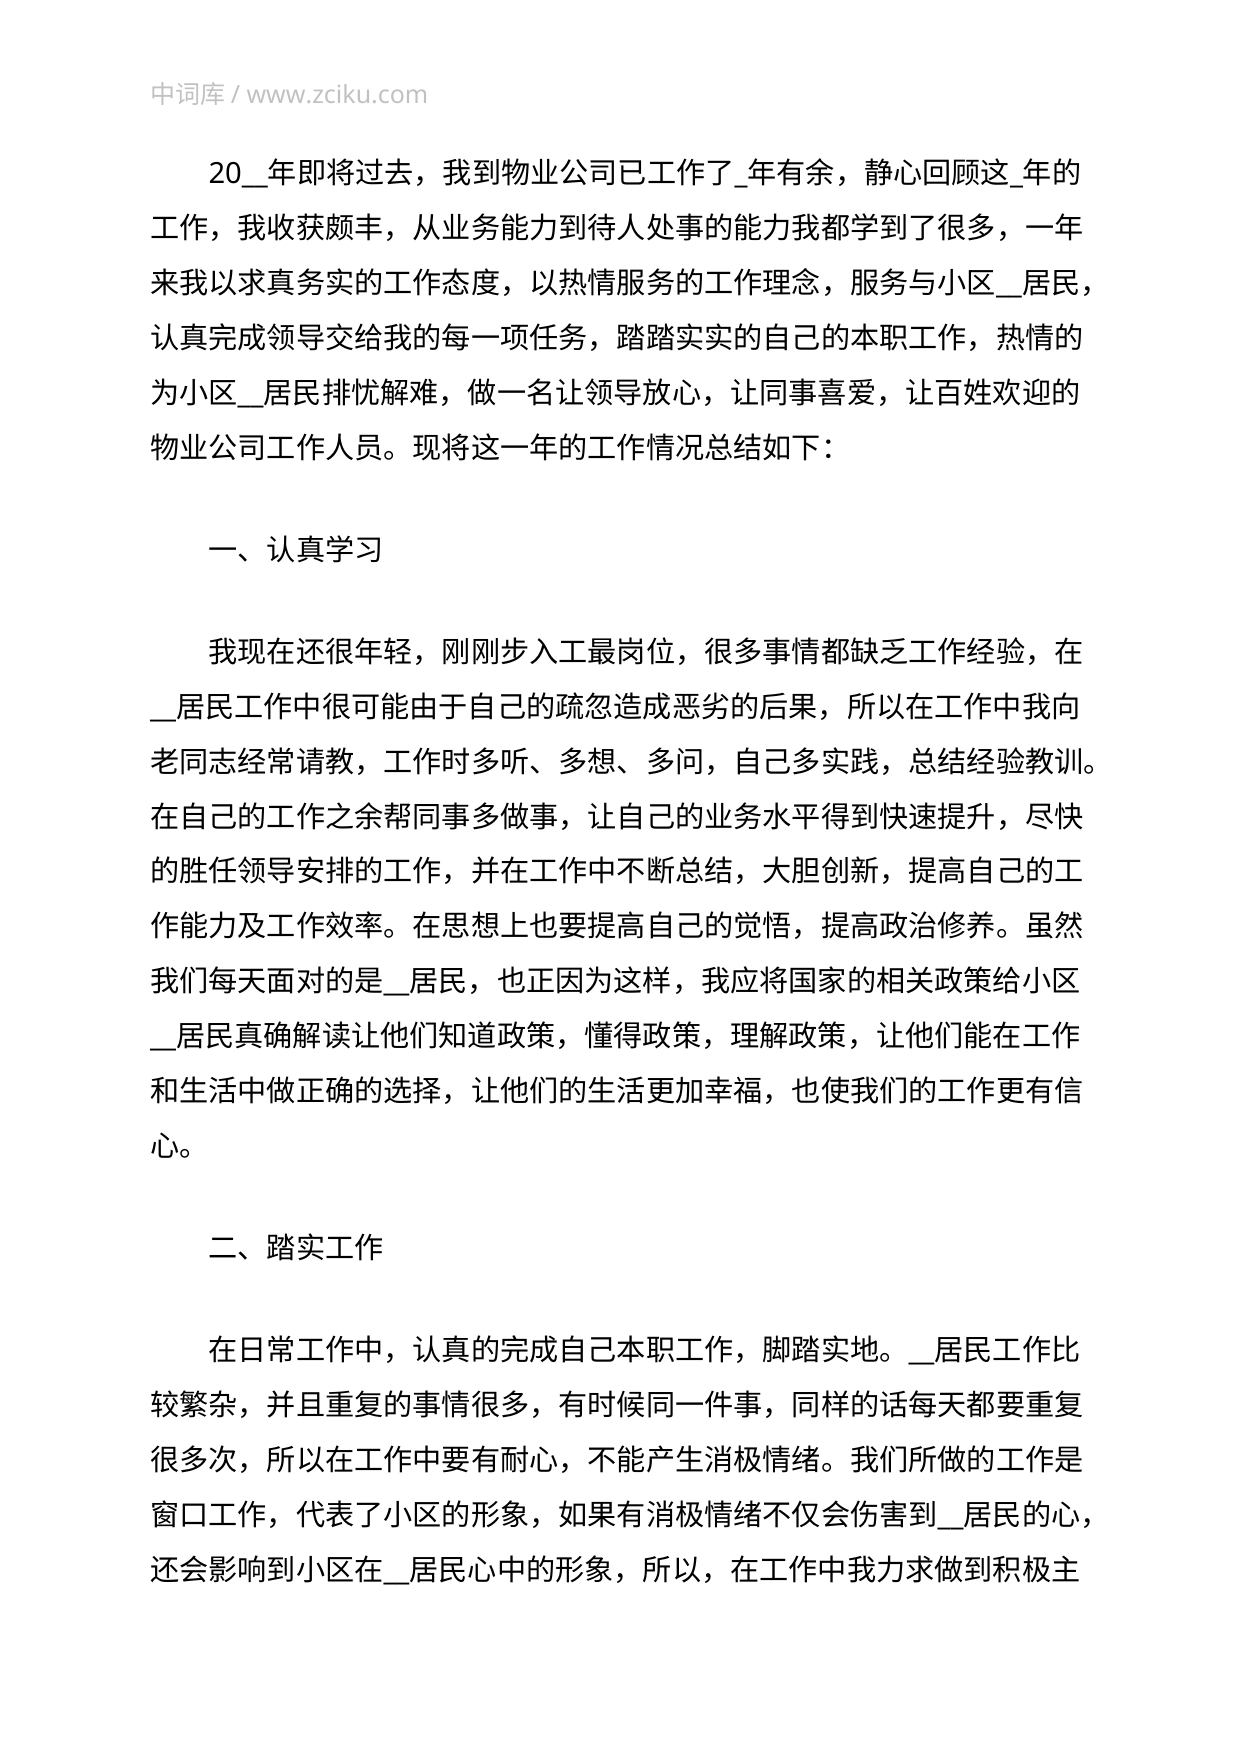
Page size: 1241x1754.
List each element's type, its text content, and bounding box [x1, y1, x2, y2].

text 20__年即将过去，我到物业公司已工作了_年有余，静心回顾这_年的工作，我收获颇丰，从业务能力到待人处事的能力我都学到了很多，一年来我以求真务实的工作态度，以热情服务的工作理念，服务与小区__居民，认真完成领导交给我的每一项任务，踏踏实实的自己的本职工作，热情的为小区__居民排忧解难，做一名让领导放心，让同事喜爱，让百姓欢迎的物业公司工作人员。现将这一年的工作情况总结如下： [150, 150, 1090, 467]
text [150, 1326, 1090, 1588]
text 我现在还很年轻，刚刚步入工最岗位，很多事情都缺乏工作经验，在__居民工作中很可能由于自己的疏忽造成恶劣的后果，所以在工作中我向老同志经常请教，工作时多听、多想、多问，自己多实践，总结经验教训。在自己的工作之余帮同事多做事，让自己的业务水平得到快速提升，尽快的胜任领导安排的工作，并在工作中不断总结，大胆创新，提高自己的工作能力及工作效率。在思想上也要提高自己的觉悟，提高政治修养。虽然我们每天面对的是__居民，也正因为这样，我应将国家的相关政策给小区__居民真确解读让他们知道政策，懂得政策，理解政策，让他们能在工作和生活中做正确的选择，让他们的生活更加幸福，也使我们的工作更有信心。 [150, 628, 1090, 1165]
text 一、认真学习 [150, 527, 1090, 569]
text 二、踏实工作 [150, 1224, 1090, 1267]
